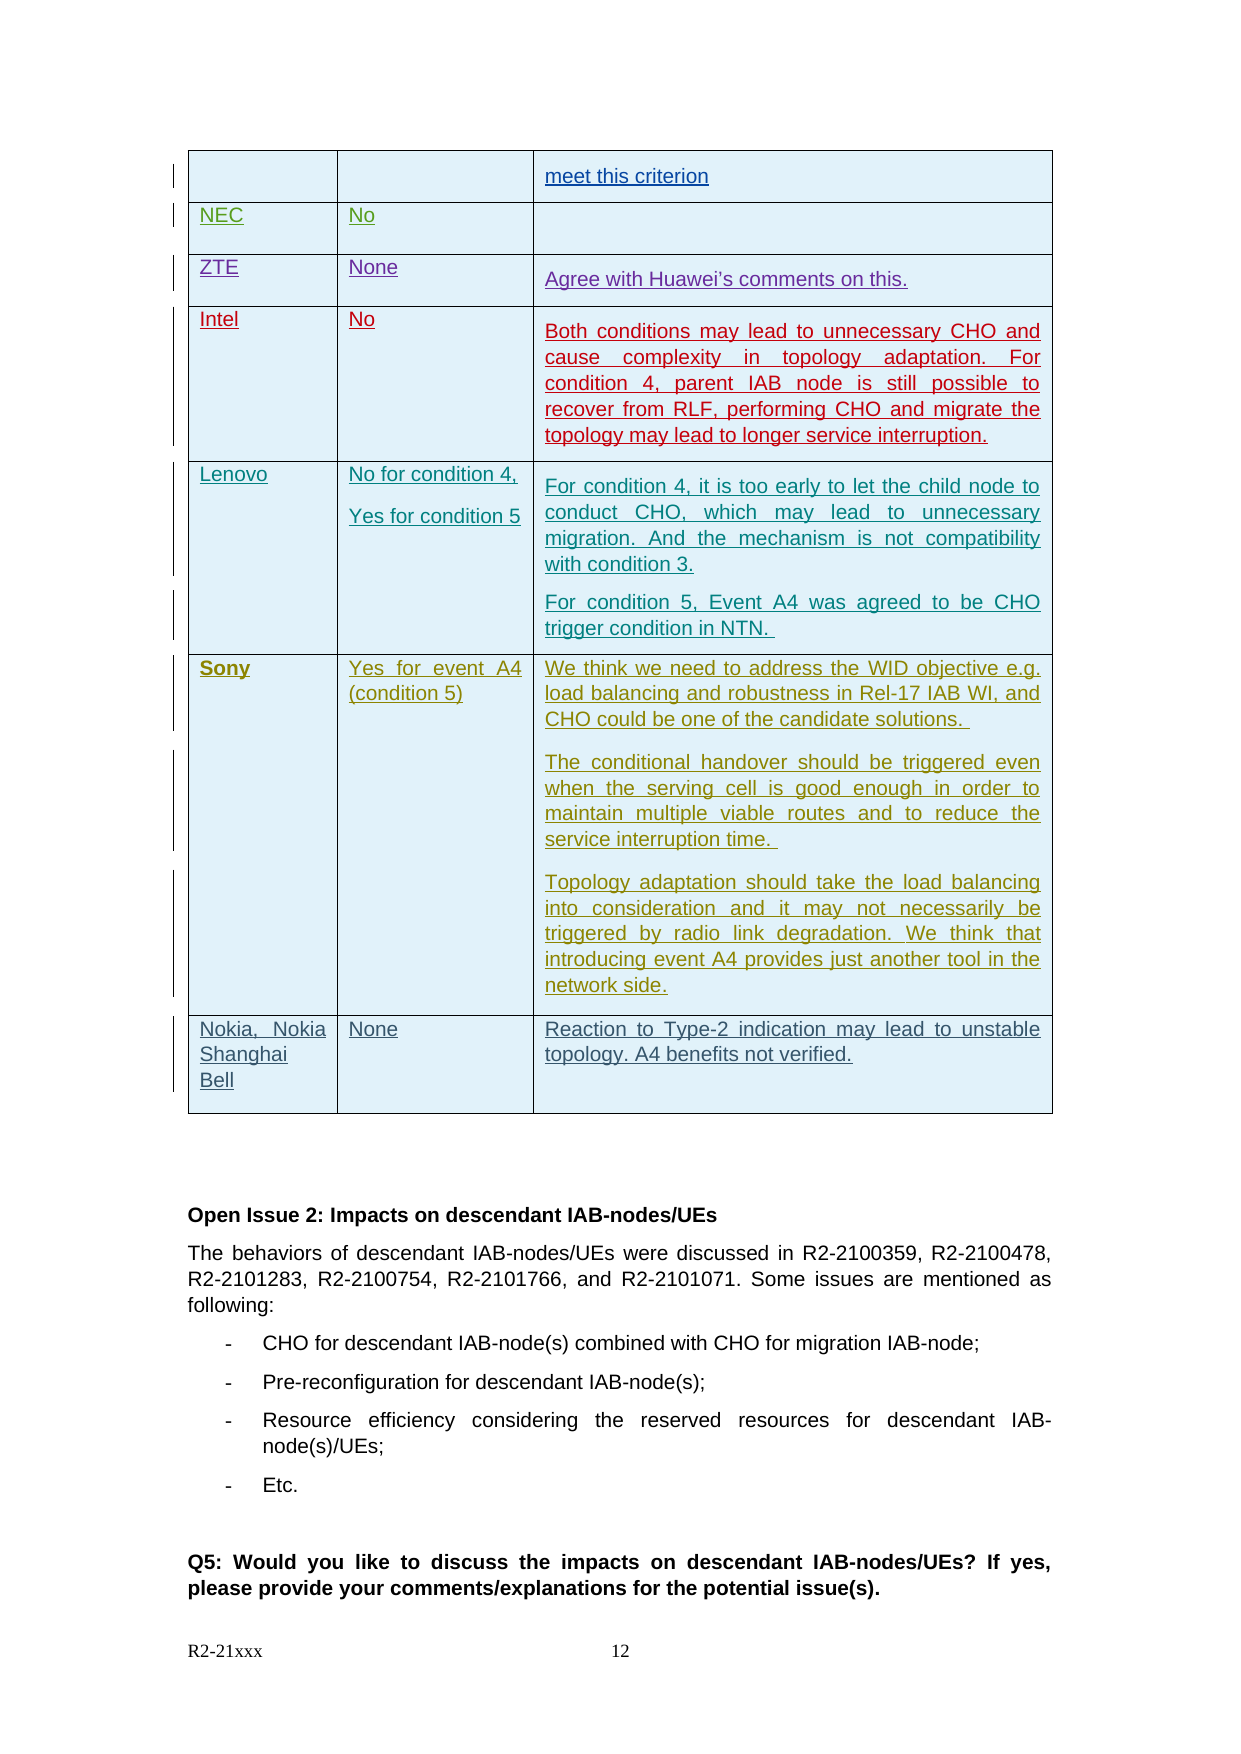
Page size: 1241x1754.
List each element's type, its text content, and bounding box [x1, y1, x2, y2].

text The behaviors of descendant IAB-nodes/UEs were discussed in R2-2100359, R2-2100478, R2-2101283, R2-2100754, R2-2101766, and R2-2101071. Some issues are mentioned as following: [187, 1241, 1053, 1317]
text Q5: Would you like to discuss the impacts on descendant IAB-nodes/UEs? If yes, please provide your comments/explanations for the potential issue(s). [187, 1549, 1053, 1599]
list CHO for descendant IAB-node(s) combined with CHO for migration IAB-node; [225, 1331, 1053, 1355]
list Resource efficiency considering the reserved resources for descendant IAB-node(s)/UEs; [225, 1408, 1053, 1458]
text Open Issue 2: Impacts on descendant IAB-nodes/UEs [187, 1203, 1053, 1227]
list Etc. [225, 1473, 1053, 1497]
list Pre-reconfiguration for descendant IAB-node(s); [225, 1370, 1053, 1394]
